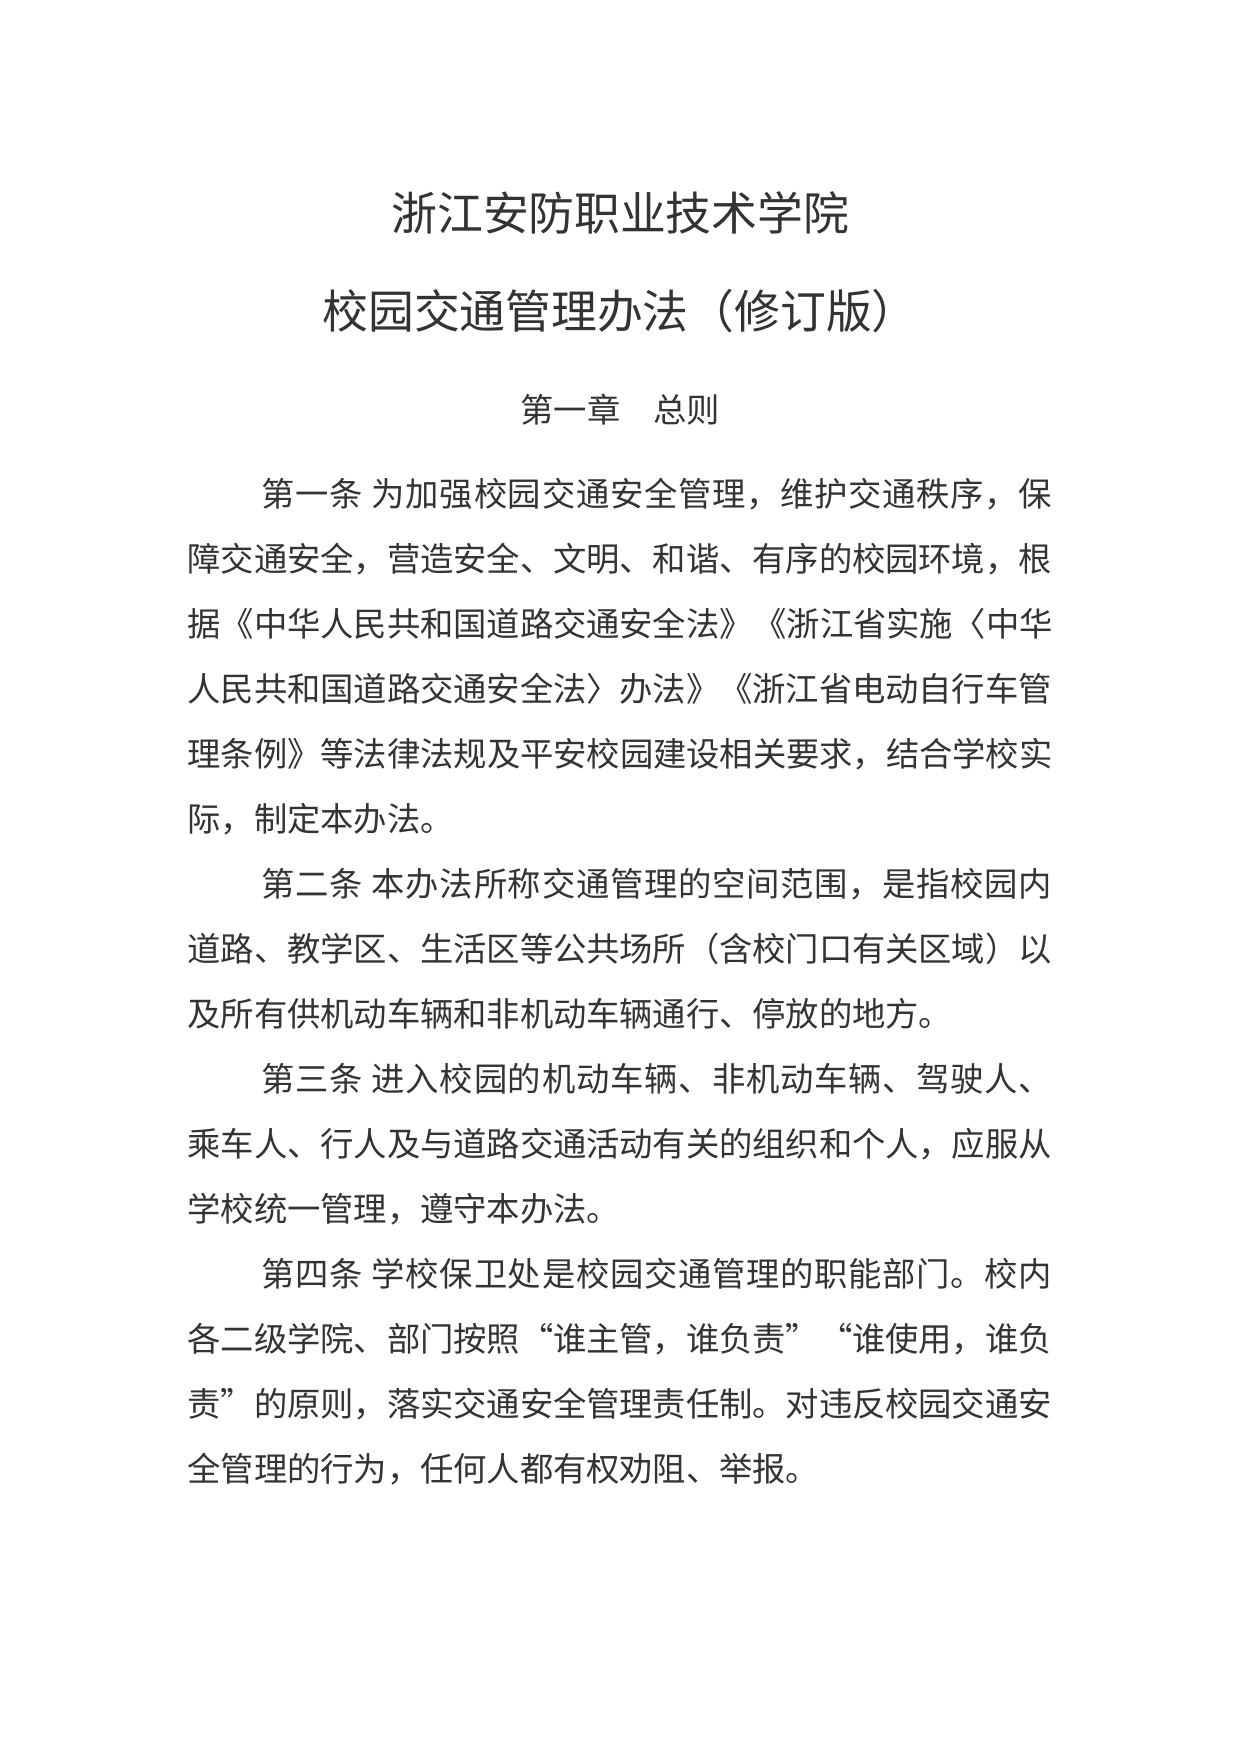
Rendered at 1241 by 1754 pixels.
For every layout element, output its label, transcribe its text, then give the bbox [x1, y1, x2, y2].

text 第四条 学校保卫处是校园交通管理的职能部门。校内各二级学院、部门按照“谁主管，谁负责”“谁使用，谁负责”的原则，落实交通安全管理责任制。对违反校园交通安全管理的行为，任何人都有权劝阻、举报。 [187, 1239, 1053, 1499]
text 第一章 总则 [187, 376, 1053, 441]
text 校园交通管理办法（修订版） [187, 259, 1053, 357]
text 浙江安防职业技术学院 [187, 162, 1053, 259]
text 第二条 本办法所称交通管理的空间范围，是指校园内道路、教学区、生活区等公共场所（含校门口有关区域）以及所有供机动车辆和非机动车辆通行、停放的地方。 [187, 849, 1053, 1044]
text 第三条 进入校园的机动车辆、非机动车辆、驾驶人、乘车人、行人及与道路交通活动有关的组织和个人，应服从学校统一管理，遵守本办法。 [187, 1044, 1053, 1239]
text 第一条 为加强校园交通安全管理，维护交通秩序，保障交通安全，营造安全、文明、和谐、有序的校园环境，根据《中华人民共和国道路交通安全法》《浙江省实施〈中华人民共和国道路交通安全法〉办法》《浙江省电动自行车管理条例》等法律法规及平安校园建设相关要求，结合学校实际，制定本办法。 [187, 459, 1053, 849]
